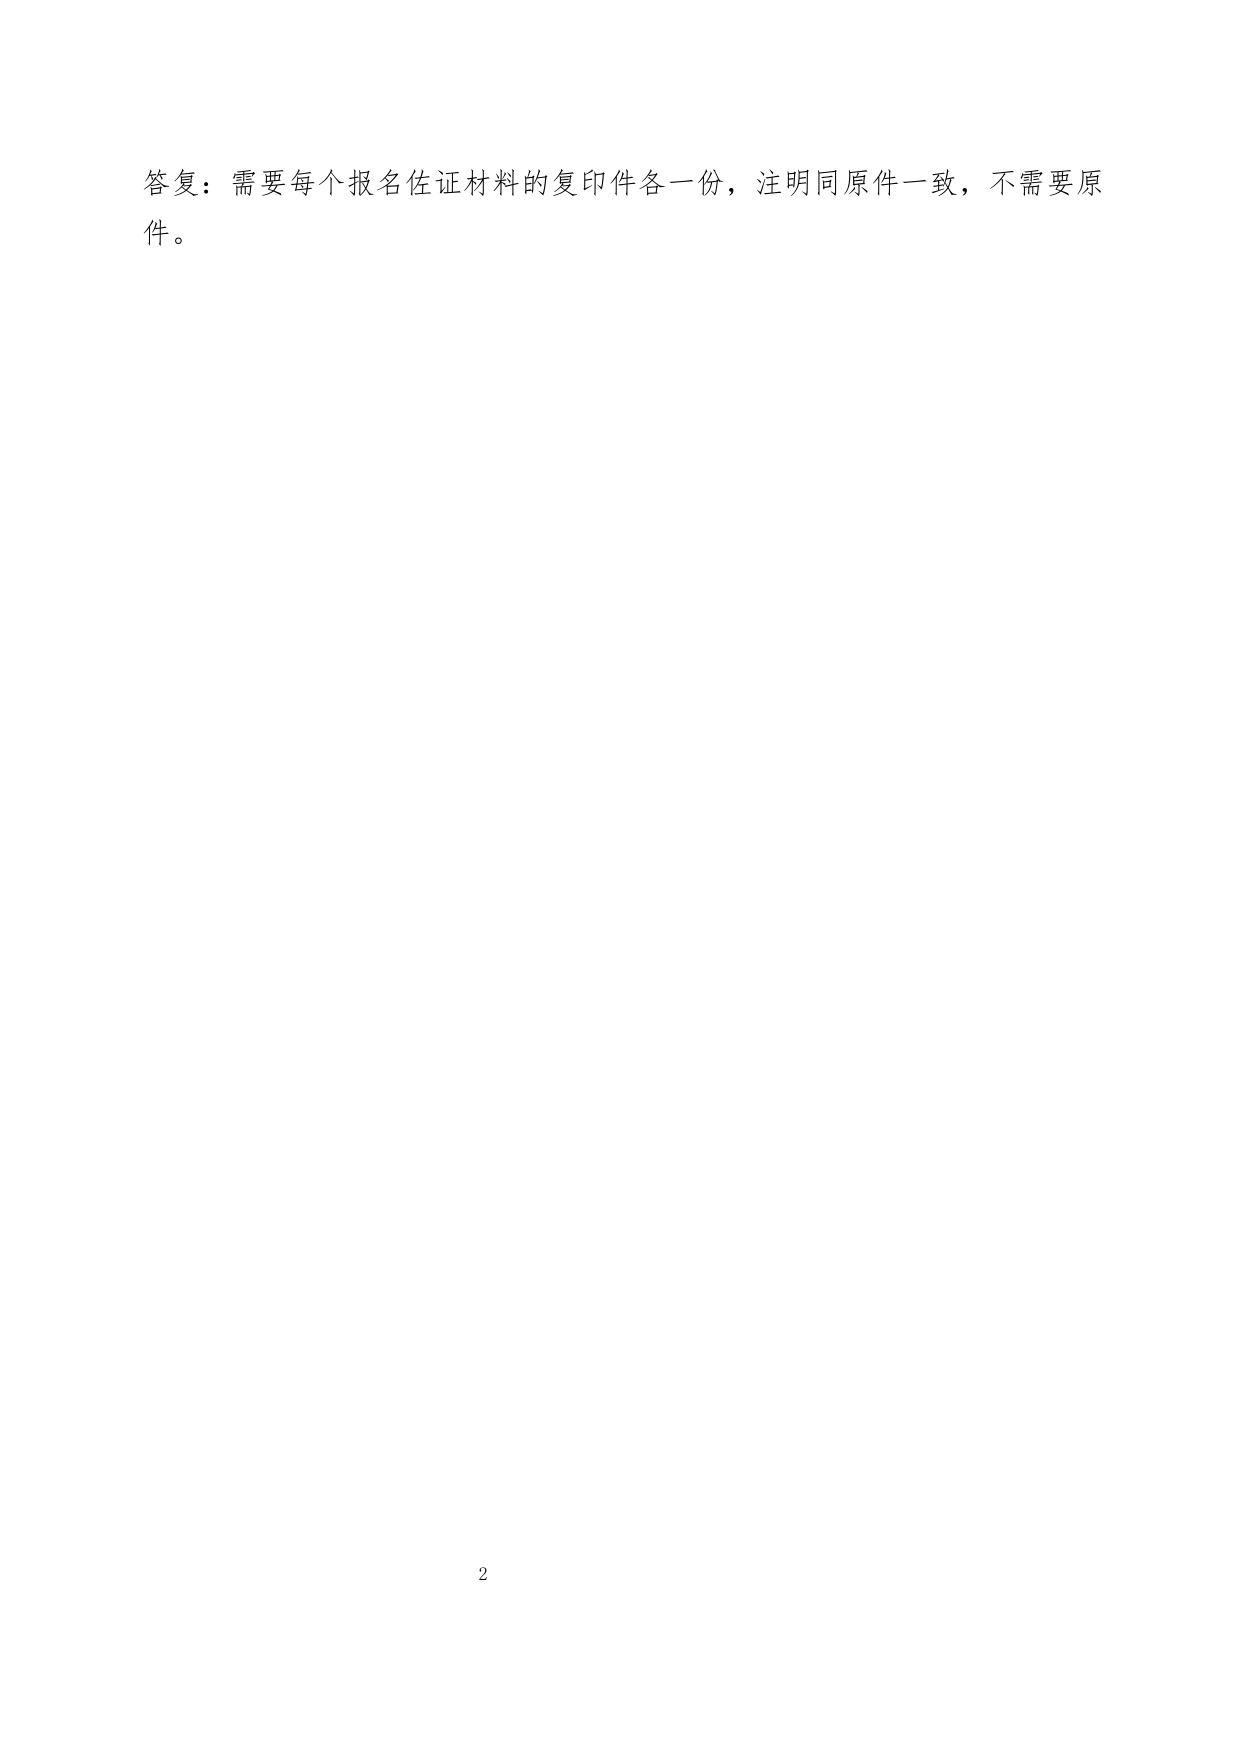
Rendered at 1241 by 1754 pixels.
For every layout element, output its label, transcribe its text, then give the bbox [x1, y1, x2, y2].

list 答复：需要每个报名佐证材料的复印件各一份，注明同原件一致，不需要原件。 [142, 164, 1115, 248]
